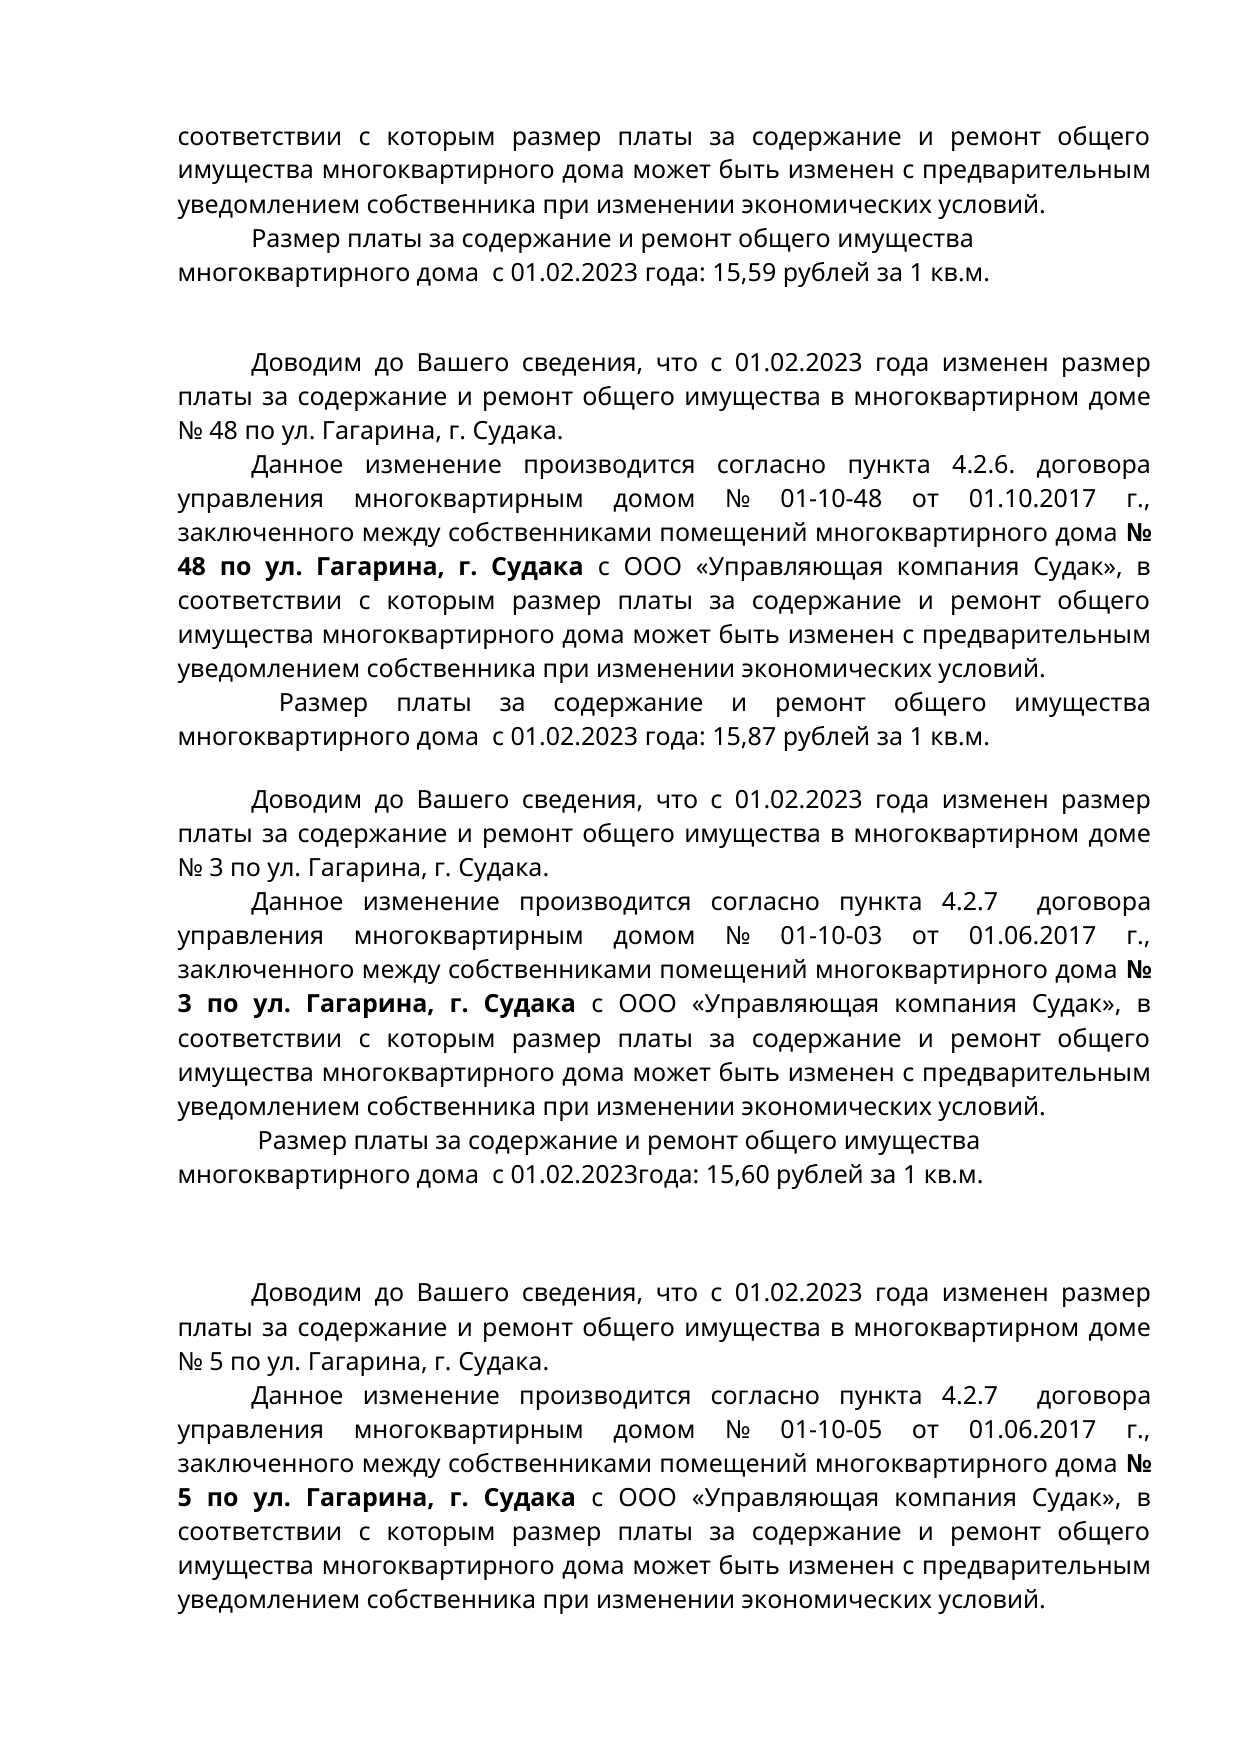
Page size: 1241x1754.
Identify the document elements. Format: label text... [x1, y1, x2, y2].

text Размер платы за содержание и ремонт общего имущества многоквартирного дома с 01.02.2023года: 15,60 рублей за 1 кв.м. [177, 1122, 1152, 1191]
text Доводим до Вашего сведения, что с 01.02.2023 года изменен размер платы за содержание и ремонт общего имущества в многоквартирном доме № 5 по ул. Гагарина, г. Судака. [177, 1275, 1152, 1377]
text Размер платы за содержание и ремонт общего имущества многоквартирного дома с 01.02.2023 года: 15,59 рублей за 1 кв.м. [177, 220, 1152, 288]
text Размер платы за содержание и ремонт общего имущества многоквартирного дома с 01.02.2023 года: 15,87 рублей за 1 кв.м. [177, 685, 1152, 753]
text Доводим до Вашего сведения, что с 01.02.2023 года изменен размер платы за содержание и ремонт общего имущества в многоквартирном доме № 3 по ул. Гагарина, г. Судака. [177, 782, 1152, 884]
text Данное изменение производится согласно пункта 4.2.7 договора управления многоквартирным домом № 01-10-03 от 01.06.2017 г., заключенного между собственниками помещений многоквартирного дома № 3 по ул. Гагарина, г. Судака с ООО «Управляющая компания Судак», в соответствии с которым размер платы за содержание и ремонт общего имущества многоквартирного дома может быть изменен с предварительным уведомлением собственника при изменении экономических условий. [177, 884, 1152, 1122]
text Доводим до Вашего сведения, что с 01.02.2023 года изменен размер платы за содержание и ремонт общего имущества в многоквартирном доме № 48 по ул. Гагарина, г. Судака. [177, 344, 1152, 446]
text Данное изменение производится согласно пункта 4.2.6. договора управления многоквартирным домом № 01-10-48 от 01.10.2017 г., заключенного между собственниками помещений многоквартирного дома № 48 по ул. Гагарина, г. Судака с ООО «Управляющая компания Судак», в соответствии с которым размер платы за содержание и ремонт общего имущества многоквартирного дома может быть изменен с предварительным уведомлением собственника при изменении экономических условий. [177, 446, 1152, 685]
text Данное изменение производится согласно пункта 4.2.7 договора управления многоквартирным домом № 01-10-05 от 01.06.2017 г., заключенного между собственниками помещений многоквартирного дома № 5 по ул. Гагарина, г. Судака с ООО «Управляющая компания Судак», в соответствии с которым размер платы за содержание и ремонт общего имущества многоквартирного дома может быть изменен с предварительным уведомлением собственника при изменении экономических условий. [177, 1377, 1152, 1616]
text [177, 118, 1152, 220]
